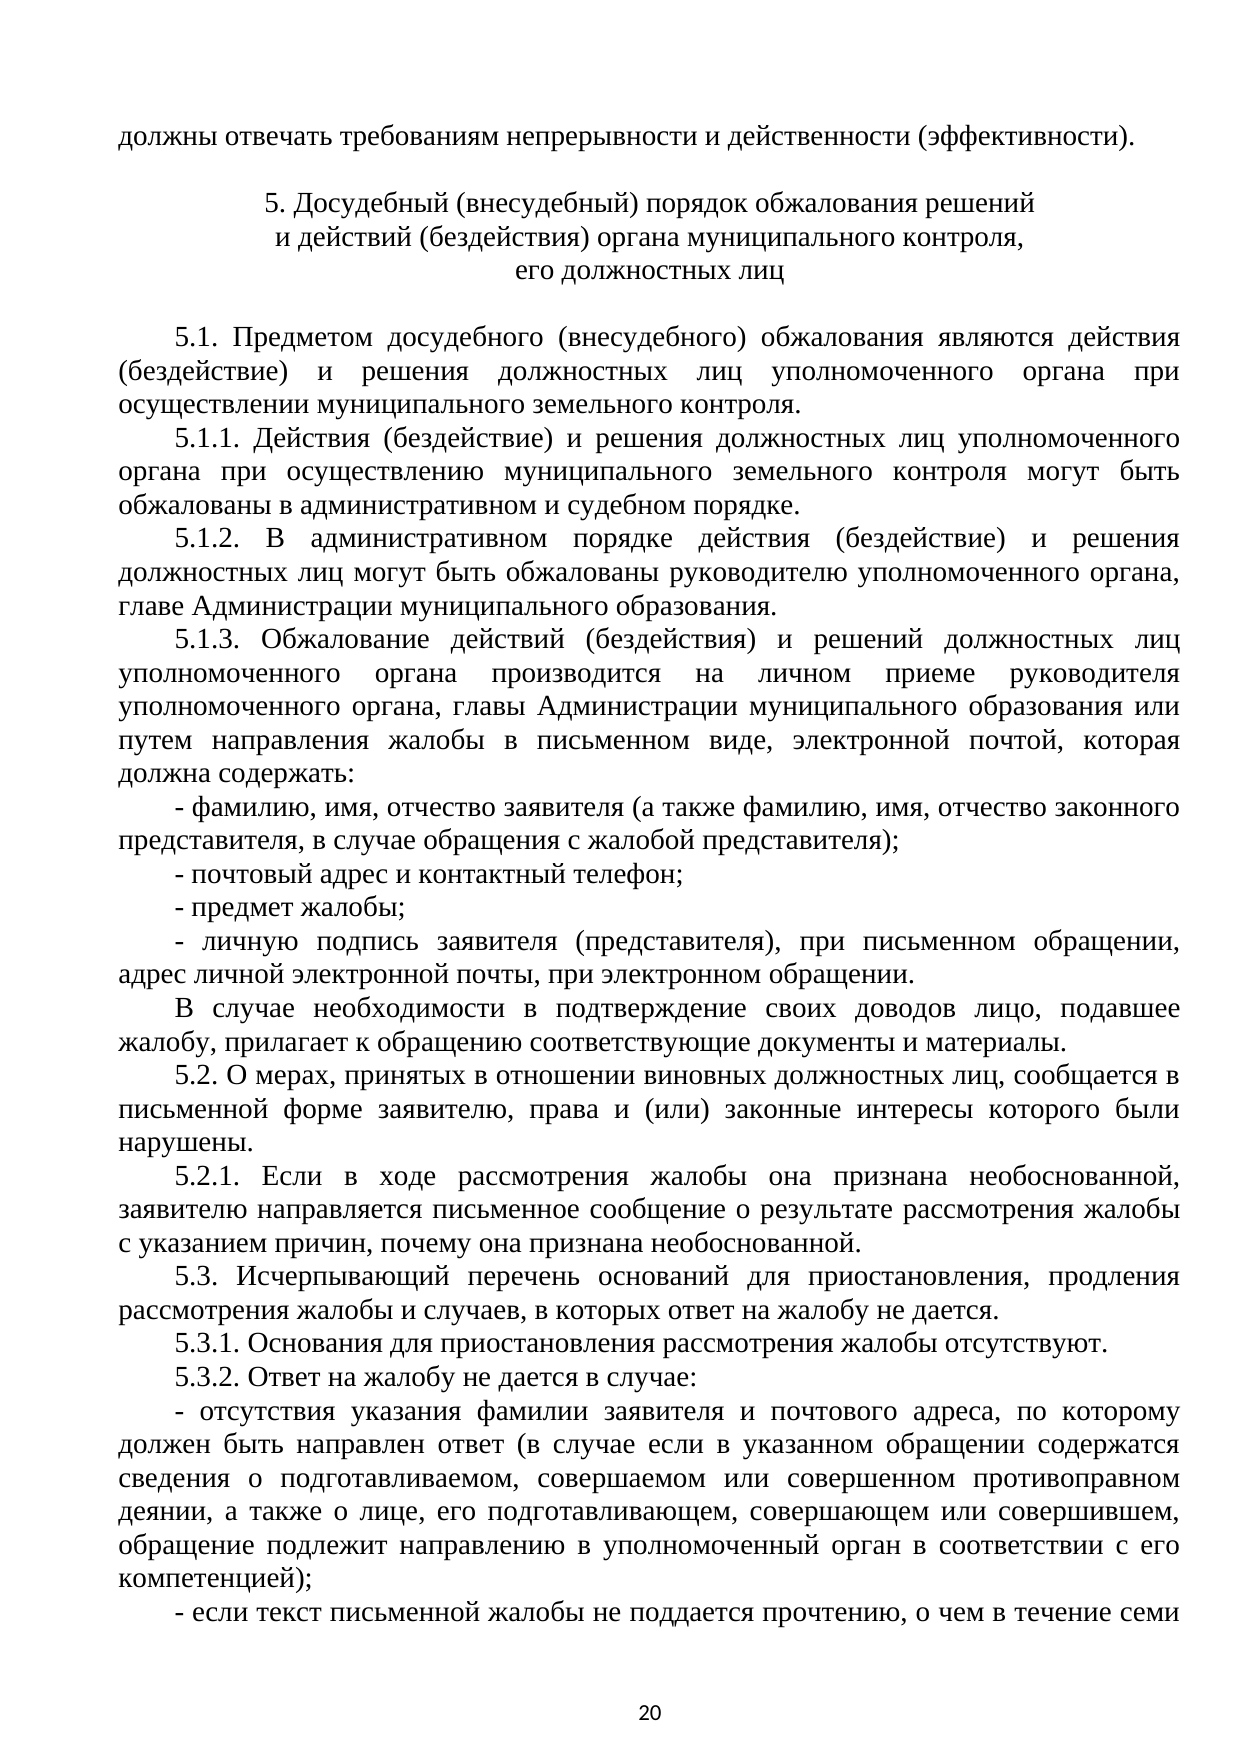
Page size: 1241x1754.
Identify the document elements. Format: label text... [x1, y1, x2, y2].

text 5.3.1. Основания для приостановления рассмотрения жалобы отсутствуют. [118, 1326, 1181, 1359]
text - отсутствия указания фамилии заявителя и почтового адреса, по которому должен быть направлен ответ (в случае если в указанном обращении содержатся сведения о подготавливаемом, совершаемом или совершенном противоправном деянии, а также о лице, его подготавливающем, совершающем или совершившем, обращение подлежит направлению в уполномоченный орган в соответствии с его компетенцией); [118, 1393, 1181, 1594]
text - предмет жалобы; [118, 889, 1181, 923]
text 5. Досудебный (внесудебный) порядок обжалования решений [118, 185, 1181, 219]
text 5.1. Предметом досудебного (внесудебного) обжалования являются действия (бездействие) и решения должностных лиц уполномоченного органа при осуществлении муниципального земельного контроля. [118, 319, 1181, 420]
text - фамилию, имя, отчество заявителя (а также фамилию, имя, отчество законного представителя, в случае обращения с жалобой представителя); [118, 789, 1181, 856]
text 5.1.1. Действия (бездействие) и решения должностных лиц уполномоченного органа при осуществлению муниципального земельного контроля могут быть обжалованы в административном и судебном порядке. [118, 420, 1181, 521]
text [118, 118, 1181, 152]
text 5.2.1. Если в ходе рассмотрения жалобы она признана необоснованной, заявителю направляется письменное сообщение о результате рассмотрения жалобы с указанием причин, почему она признана необоснованной. [118, 1158, 1181, 1258]
text 5.3.2. Ответ на жалобу не дается в случае: [118, 1359, 1181, 1393]
text 5.1.3. Обжалование действий (бездействия) и решений должностных лиц уполномоченного органа производится на личном приеме руководителя уполномоченного органа, главы Администрации муниципального образования или путем направления жалобы в письменном виде, электронной почтой, которая должна содержать: [118, 621, 1181, 789]
text 5.2. О мерах, принятых в отношении виновных должностных лиц, сообщается в письменной форме заявителю, права и (или) законные интересы которого были нарушены. [118, 1057, 1181, 1158]
text и действий (бездействия) органа муниципального контроля, [118, 219, 1181, 252]
text 5.3. Исчерпывающий перечень оснований для приостановления, продления рассмотрения жалобы и случаев, в которых ответ на жалобу не дается. [118, 1258, 1181, 1326]
text - почтовый адрес и контактный телефон; [118, 856, 1181, 889]
text его должностных лиц [118, 252, 1181, 286]
text 5.1.2. В административном порядке действия (бездействие) и решения должностных лиц могут быть обжалованы руководителю уполномоченного органа, главе Администрации муниципального образования. [118, 521, 1181, 621]
text - личную подпись заявителя (представителя), при письменном обращении, адрес личной электронной почты, при электронном обращении. [118, 923, 1181, 990]
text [118, 1594, 1181, 1627]
text В случае необходимости в подтверждение своих доводов лицо, подавшее жалобу, прилагает к обращению соответствующие документы и материалы. [118, 990, 1181, 1057]
